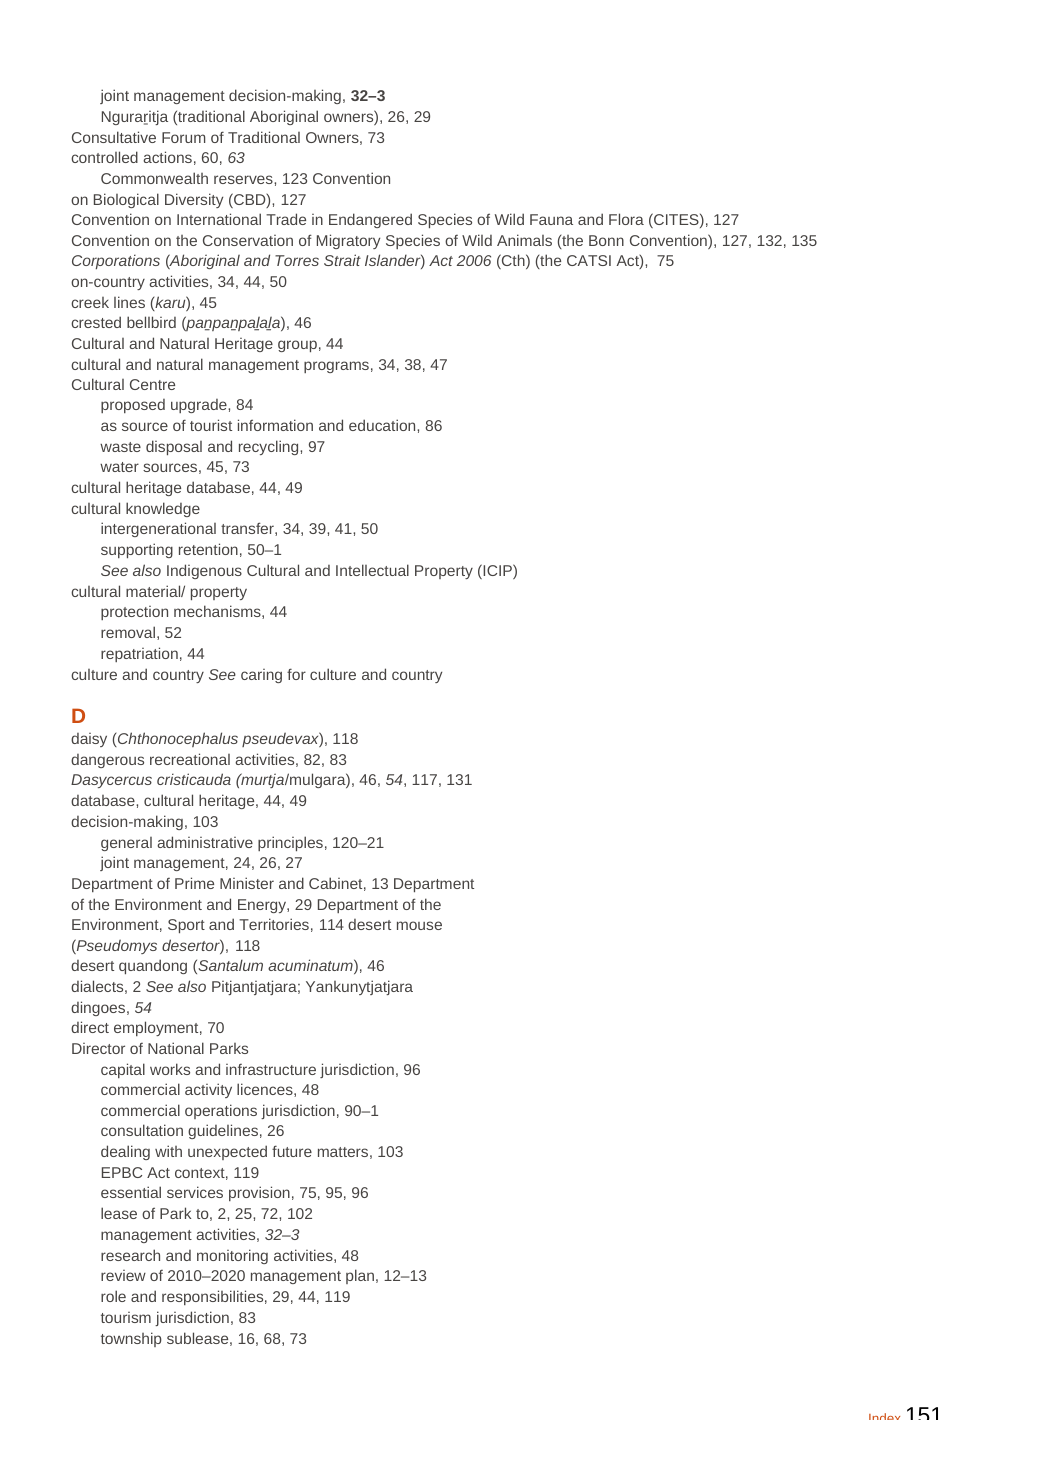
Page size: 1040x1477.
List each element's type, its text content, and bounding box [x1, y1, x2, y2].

text commercial operations jurisdiction, 90–1 consultation guidelines, 26 [100, 1101, 400, 1140]
text culture and country See caring for culture and country [71, 666, 991, 684]
text desert quandong (Santalum acuminatum), 46 dialects, 2 See also Pitjantjatjara; Yankunytjatjara dingoes, 54 [71, 957, 436, 1016]
text D [71, 704, 991, 728]
text Convention on International Trade in Endangered Species of Wild Fauna and Flora (CITES), 127 Convention on the Conservation of Migratory Species of Wild Animals (the Bonn Convention), 127, 132, 135 Corporations (Aboriginal and Torres Strait Islander) Act 2006 (Cth) (the CATSI Act), 75 [71, 211, 821, 270]
text on-country activities, 34, 44, 50 creek lines (karu), 45 [71, 273, 310, 311]
text Department of Prime Minister and Cabinet, 13 Department of the Environment and Energy, 29 Department of the Environment, Sport and Territories, 114 desert mouse (Pseudomys desertor), 118 [71, 874, 477, 954]
text as source of tourist information and education, 86 waste disposal and recycling, 97 [100, 417, 480, 456]
text tourism jurisdiction, 83 [100, 1309, 991, 1327]
text supporting retention, 50–1 [100, 541, 991, 559]
text research and monitoring activities, 48 [100, 1246, 991, 1264]
text review of 2010–2020 management plan, 12–13 [100, 1267, 991, 1285]
text capital works and infrastructure jurisdiction, 96 commercial activity licences, 48 [100, 1060, 480, 1099]
text cultural heritage database, 44, 49 cultural knowledge [71, 479, 310, 518]
text proposed upgrade, 84 [100, 396, 991, 414]
text township sublease, 16, 68, 73 [100, 1330, 991, 1348]
text lease of Park to, 2, 25, 72, 102 [100, 1204, 991, 1223]
text direct employment, 70 Director of National Parks [71, 1019, 277, 1058]
text See also Indigenous Cultural and Intellectual Property (ICIP) cultural material/ property [71, 562, 533, 601]
text role and responsibilities, 29, 44, 119 [100, 1288, 991, 1306]
text water sources, 45, 73 [100, 458, 991, 476]
text database, cultural heritage, 44, 49 [71, 792, 991, 809]
text intergenerational transfer, 34, 39, 41, 50 [100, 520, 991, 538]
text dealing with unexpected future matters, 103 EPBC Act context, 119 [100, 1143, 412, 1181]
text essential services provision, 75, 95, 96 [100, 1184, 991, 1202]
text repatriation, 44 [100, 645, 991, 663]
text protection mechanisms, 44 [100, 603, 991, 621]
text joint management decision-making, 32–3 [100, 87, 991, 105]
text daisy (Chthonocephalus pseudevax), 118 dangerous recreational activities, 82, 83 [71, 729, 400, 768]
text management activities, 32–3 [100, 1225, 991, 1243]
text general administrative principles, 120–21 joint management, 24, 26, 27 [100, 833, 400, 872]
text Commonwealth reserves, 123 Convention on Biological Diversity (CBD), 127 [71, 169, 395, 208]
text Nguraṟitja (traditional Aboriginal owners), 26, 29 Consultative Forum of Traditional Owners, 73 controlled actions, 60, 63 [71, 108, 436, 167]
text Dasycercus cristicauda (murtja/mulgara), 46, 54, 117, 131 [71, 771, 991, 789]
text decision-making, 103 [71, 812, 991, 831]
text removal, 52 [100, 624, 991, 642]
text crested bellbird (paṉpaṉpaḻaḻa), 46 Cultural and Natural Heritage group, 44 [71, 314, 349, 353]
text cultural and natural management programs, 34, 38, 47 Cultural Centre [71, 355, 480, 394]
